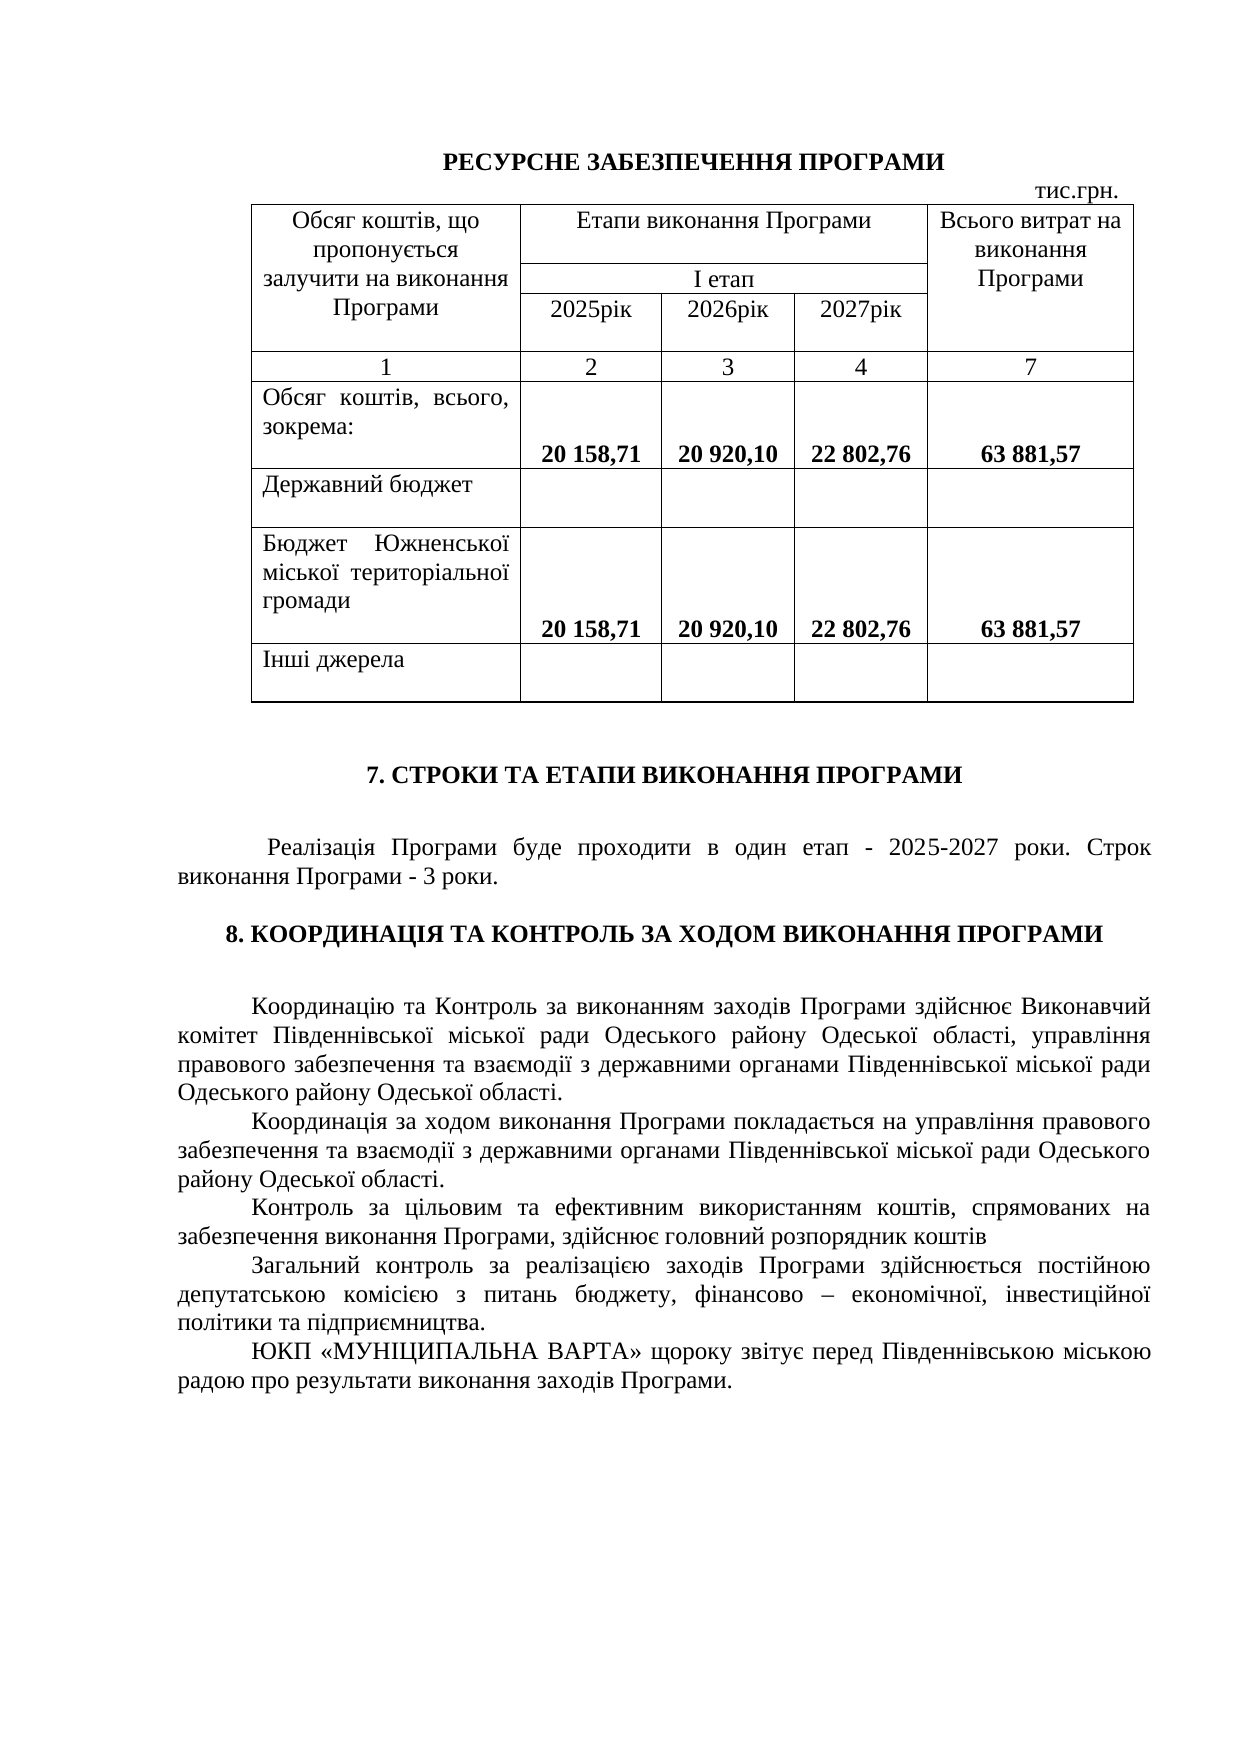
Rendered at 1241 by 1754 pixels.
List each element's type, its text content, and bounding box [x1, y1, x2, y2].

table_cell 20 158,71 [521, 382, 661, 468]
text Реалізація Програми буде проходити в один етап - 2025-2027 роки. Строк виконання Програми - 3 роки. [177, 832, 1152, 890]
table_cell [795, 469, 927, 527]
table_cell 2025рік [521, 294, 661, 351]
table_cell Обсяг коштів, всього, зокрема: [252, 382, 520, 468]
text Загальний контроль за реалізацією заходів Програми здійснюється постійною депутатською комісією з питань бюджету, фінансово – економічної, інвестиційної політики та підприємництва. [177, 1250, 1152, 1336]
text Координацію та Контроль за виконанням заходів Програми здійснює Виконавчий комітет Південнівської міської ради Одеського району Одеської області, управління правового забезпечення та взаємодії з державними органами Південнівської міської ради Одеського району Одеської області. [177, 991, 1152, 1106]
text 7. Строки та етапи виконання Програми [177, 760, 1152, 789]
table_header Етапи виконання Програми [521, 205, 927, 263]
table_cell 20 158,71 [521, 528, 661, 643]
table_header Обсяг коштів, що пропонується залучити на виконання Програми [252, 205, 520, 351]
table_cell 20 920,10 [662, 528, 794, 643]
text ЮКП «Муніципальна варта» щороку звітує перед Південнівською міською радою про результати виконання заходів Програми. [177, 1336, 1152, 1394]
table_cell І етап [521, 264, 927, 293]
table_cell Інші джерела [252, 644, 520, 701]
table_cell 4 [795, 352, 927, 381]
table_cell 22 802,76 [795, 382, 927, 468]
text тис.грн. [177, 176, 1152, 204]
table_cell [521, 644, 661, 701]
table_cell 63 881,57 [928, 382, 1133, 468]
table_cell Державний бюджет [252, 469, 520, 527]
table_cell [928, 469, 1133, 527]
table_cell 2027рік [795, 294, 927, 351]
text Контроль за цільовим та ефективним використанням коштів, спрямованих на забезпечення виконання Програми, здійснює головний розпорядник коштів [177, 1192, 1152, 1250]
text Координація за ходом виконання Програми покладається на управління правового забезпечення та взаємодії з державними органами Південнівської міської ради Одеського району Одеської області. [177, 1106, 1152, 1192]
table_cell 2026рік [662, 294, 794, 351]
table_cell 63 881,57 [928, 528, 1133, 643]
table_cell [662, 469, 794, 527]
table_cell 1 [252, 352, 520, 381]
table_cell [521, 469, 661, 527]
table_cell 22 802,76 [795, 528, 927, 643]
table_cell 20 920,10 [662, 382, 794, 468]
table_header Всього витрат на виконання Програми [928, 205, 1133, 351]
text 8. Координація та контроль за ходом виконання Програми [177, 919, 1152, 947]
text РЕСУРСНЕ ЗАБЕЗПЕЧЕННЯ ПРОГРАМИ [236, 147, 1152, 176]
table_cell 3 [662, 352, 794, 381]
table_cell [662, 644, 794, 701]
table_cell [928, 644, 1133, 701]
table_cell Бюджет Южненської міської територіальної громади [252, 528, 520, 643]
table_cell [795, 644, 927, 701]
table_cell 2 [521, 352, 661, 381]
table_cell 7 [928, 352, 1133, 381]
